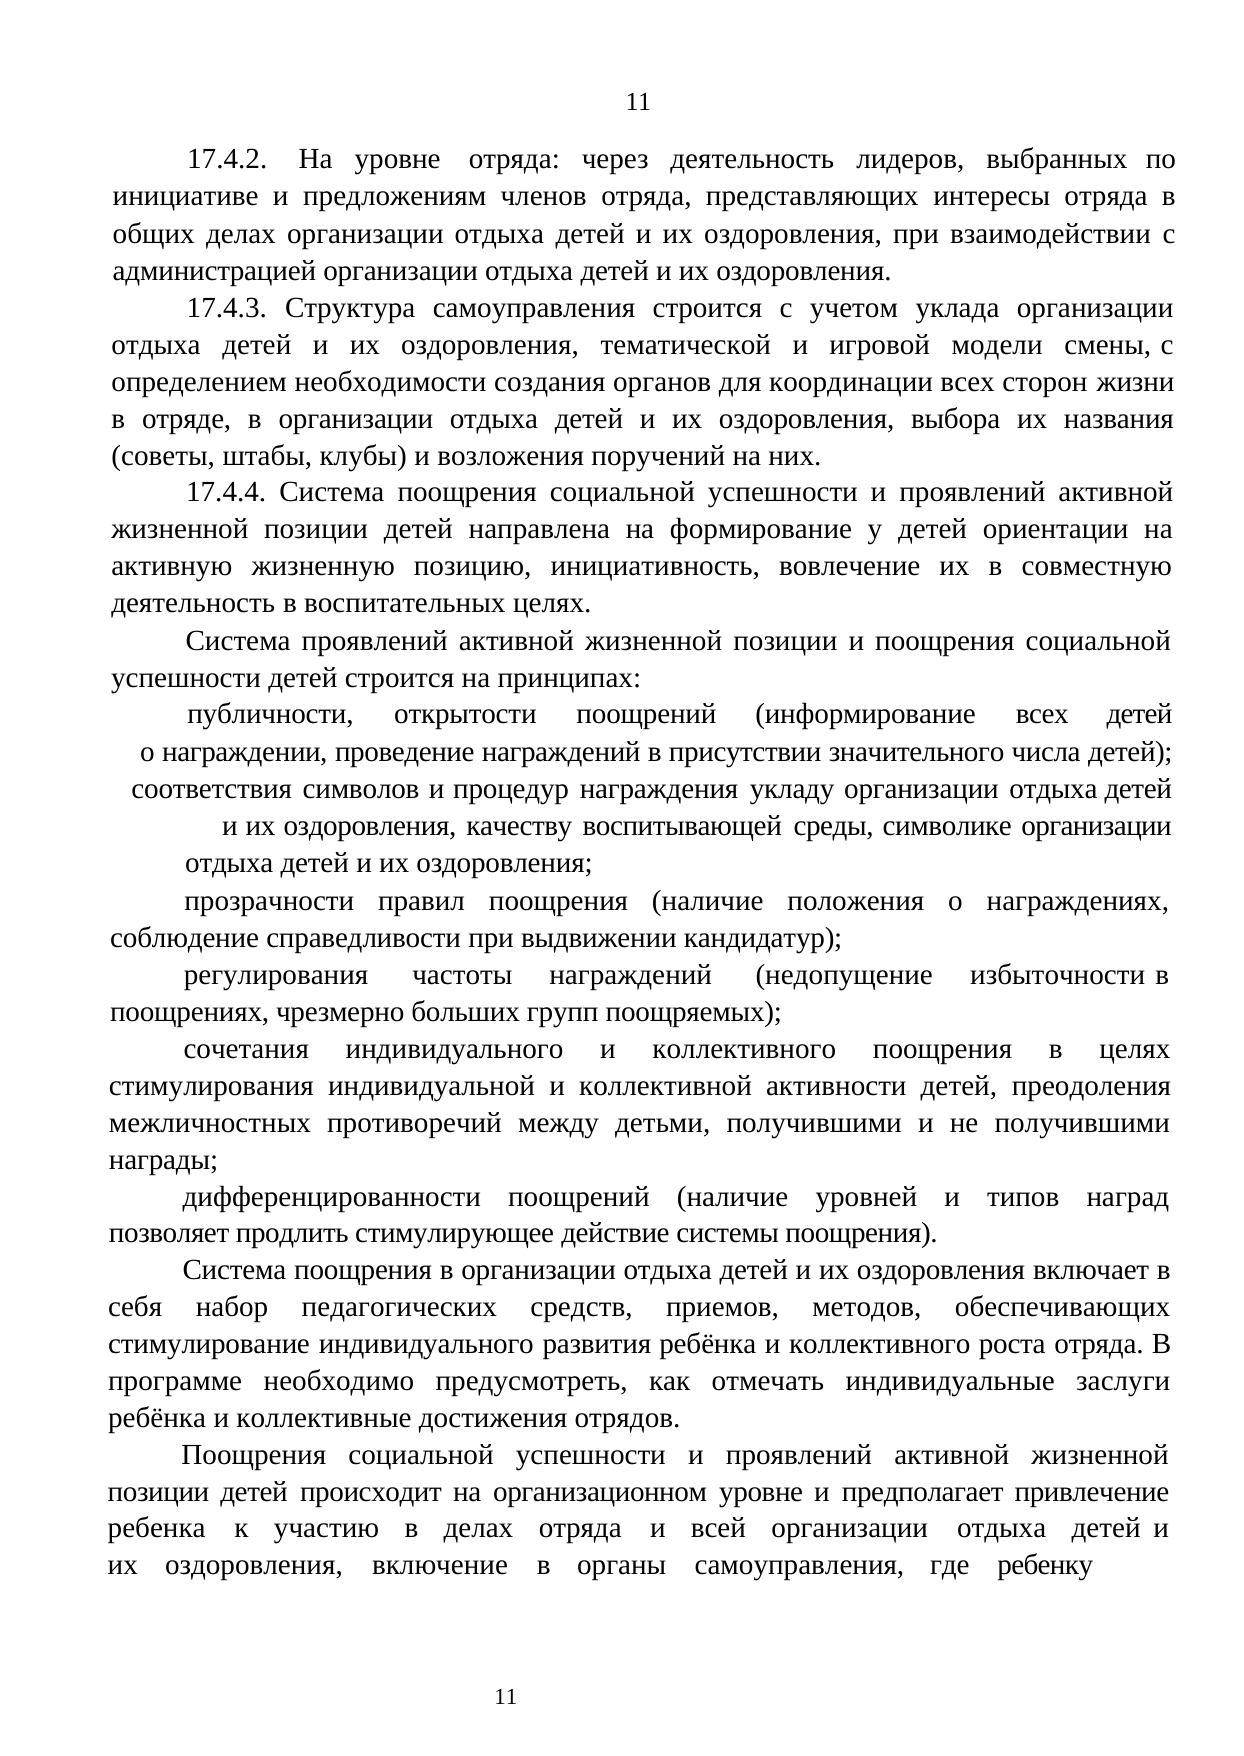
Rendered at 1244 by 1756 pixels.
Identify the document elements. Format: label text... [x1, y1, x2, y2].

list На уровне отряда: через деятельность лидеров, выбранных по инициативе и предложениям членов отряда, представляющих интересы отряда в общих делах организации отдыха детей и их оздоровления, при взаимодействии с администрацией организации отдыха детей и их оздоровления. [112, 141, 1176, 286]
text сочетания индивидуального и коллективного поощрения в целях стимулирования индивидуальной и коллективной активности детей, преодоления межличностных противоречий между детьми, получившими и не получившими награды; [109, 1031, 1171, 1175]
text Система поощрения в организации отдыха детей и их оздоровления включает в себя набор педагогических средств, приемов, методов, обеспечивающих стимулирование индивидуального развития ребёнка и коллективного роста отряда. В программе необходимо предусмотреть, как отмечать индивидуальные заслуги ребёнка и коллективные достижения отрядов. [108, 1252, 1171, 1433]
list Структура самоуправления строится с учетом уклада организации отдыха детей и их оздоровления, тематической и игровой модели смены, с определением необходимости создания органов для координации всех сторон жизни в отряде, в организации отдыха детей и их оздоровления, выбора их названия (советы, штабы, клубы) и возложения поручений на них. [111, 290, 1174, 471]
text отдыха детей и их оздоровления; [110, 845, 1185, 879]
list Система поощрения социальной успешности и проявлений активной жизненной позиции детей направлена на формирование у детей ориентации на активную жизненную позицию, инициативность, вовлечение их в совместную деятельность в воспитательных целях. [111, 474, 1173, 619]
text регулирования частоты награждений (недопущение избыточности в поощрениях, чрезмерно больших групп поощряемых); [110, 957, 1169, 1028]
text Система проявлений активной жизненной позиции и поощрения социальной успешности детей строится на принципах: [111, 623, 1171, 693]
text прозрачности правил поощрения (наличие положения о награждениях, соблюдение справедливости при выдвижении кандидатур); [110, 883, 1170, 953]
text Поощрения социальной успешности и проявлений активной жизненной позиции детей происходит на организационном уровне и предполагает привлечение ребенка к участию в делах отряда и всей организации отдыха детей и их оздоровления, включение в органы самоуправления, где ребенку [107, 1437, 1169, 1581]
text дифференцированности поощрений (наличие уровней и типов наград позволяет продлить стимулирующее действие системы поощрения). [109, 1179, 1170, 1249]
text публичности, открытости поощрений (информирование всех детей о награждении, проведение награждений в присутствии значительного числа детей); соответствия символов и процедур награждения укладу организации отдыха детей и их оздоровления, качеству воспитывающей среды, символике организации [110, 697, 1172, 842]
